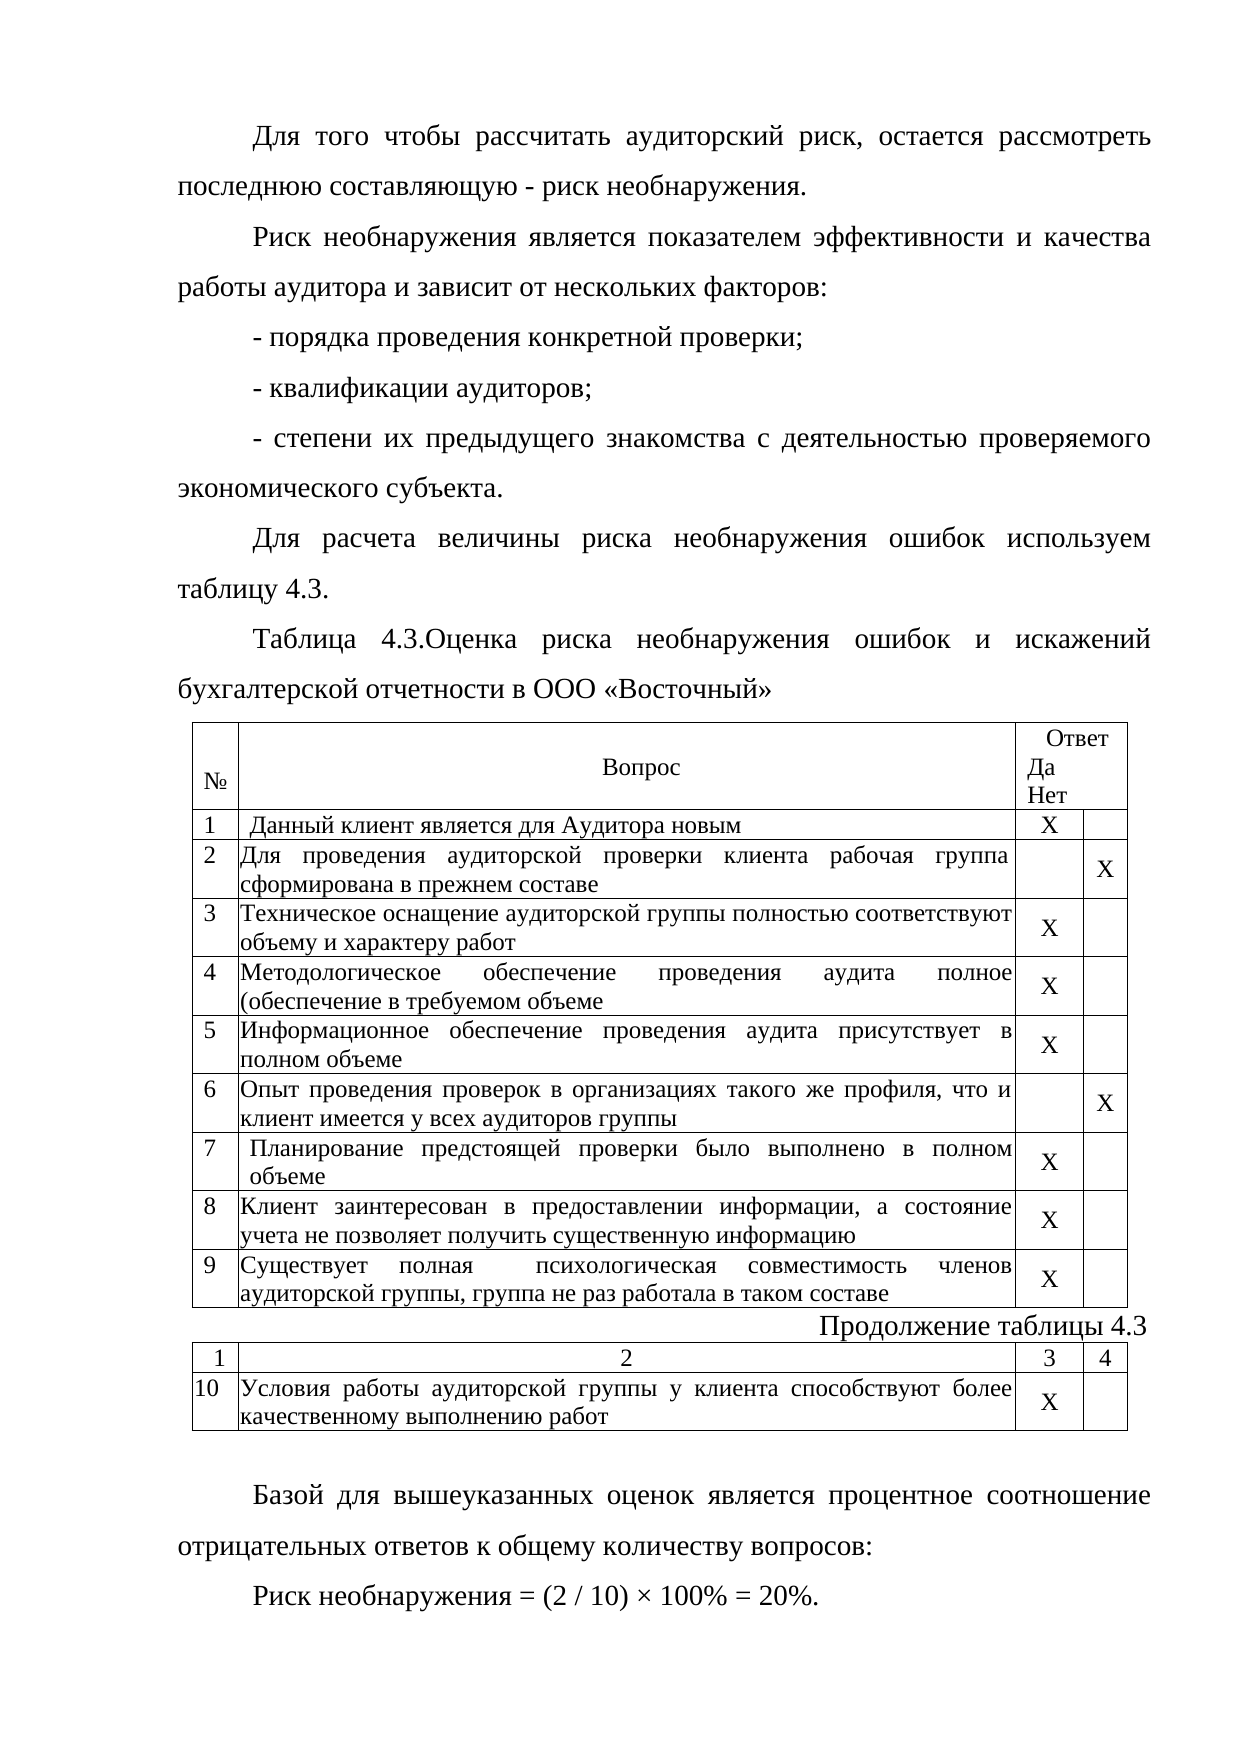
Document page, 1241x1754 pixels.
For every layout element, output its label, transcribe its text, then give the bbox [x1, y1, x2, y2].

table_header 4 [1084, 1343, 1127, 1372]
table_cell 4 [193, 957, 238, 1014]
table_cell Данный клиент является для Аудитора новым [239, 810, 1015, 839]
table_cell 5 [193, 1016, 238, 1073]
table_cell Х [1016, 810, 1083, 839]
text Риск необнаружения = (2 / 10) × 100% = 20%. [177, 1578, 1152, 1611]
table_header 2 [239, 1343, 1015, 1372]
table_cell Х [1016, 1373, 1083, 1430]
table_cell [1084, 1016, 1127, 1073]
table_cell [1084, 957, 1127, 1014]
text Для того чтобы рассчитать аудиторский риск, остается рассмотреть последнюю составляющую - риск необнаружения. [177, 118, 1152, 202]
table_cell [1084, 1133, 1127, 1190]
table_header 3 [1016, 1343, 1083, 1372]
table_cell [1016, 1074, 1083, 1132]
table_header Ответ Да Нет [1016, 723, 1127, 809]
table_cell 9 [193, 1250, 238, 1307]
table_header № [193, 723, 238, 809]
table_cell [1084, 810, 1127, 839]
table_cell Х [1016, 1133, 1083, 1190]
table_cell Х [1016, 957, 1083, 1014]
table_cell Клиент заинтересован в предоставлении информации, а состояние учета не позволяет получить существенную информацию [239, 1191, 1015, 1249]
table_header Вопрос [239, 723, 1015, 809]
list - квалификации аудиторов; [177, 370, 1152, 403]
table_cell Х [1016, 1250, 1083, 1307]
table_cell [1084, 1373, 1127, 1430]
table_cell Планирование предстоящей проверки было выполнено в полном объеме [239, 1133, 1015, 1190]
table_header 1 [193, 1343, 238, 1372]
table_cell Для проведения аудиторской проверки клиента рабочая группа сформирована в прежнем составе [239, 840, 1015, 897]
text Для расчета величины риска необнаружения ошибок используем таблицу 4.3. [177, 521, 1152, 604]
table_cell 8 [193, 1191, 238, 1249]
table_cell Методологическое обеспечение проведения аудита полное (обеспечение в требуемом объеме [239, 957, 1015, 1014]
table_cell 10 [193, 1373, 238, 1430]
table_cell 3 [193, 899, 238, 956]
table_cell Х [1016, 1016, 1083, 1073]
table_cell [1016, 840, 1083, 897]
text Таблица 4.3.Оценка риска необнаружения ошибок и искажений бухгалтерской отчетности в ООО «Восточный» [177, 621, 1152, 705]
table_cell 7 [193, 1133, 238, 1190]
table_cell Опыт проведения проверок в организациях такого же профиля, что и клиент имеется у всех аудиторов группы [239, 1074, 1015, 1132]
table_cell 1 [193, 810, 238, 839]
table_cell Информационное обеспечение проведения аудита присутствует в полном объеме [239, 1016, 1015, 1073]
table_cell Техническое оснащение аудиторской группы полностью соответствуют объему и характеру работ [239, 899, 1015, 956]
list - степени их предыдущего знакомства с деятельностью проверяемого экономического субъекта. [177, 420, 1152, 504]
text Риск необнаружения является показателем эффективности и качества работы аудитора и зависит от нескольких факторов: [177, 219, 1152, 303]
table_cell Существует полная психологическая совместимость членов аудиторской группы, группа не раз работала в таком составе [239, 1250, 1015, 1307]
list - порядка проведения конкретной проверки; [177, 319, 1152, 353]
table_cell 6 [193, 1074, 238, 1132]
text Продолжение таблицы 4.3 [177, 1308, 1152, 1342]
table_cell Условия работы аудиторской группы у клиента способствуют более качественному выполнению работ [239, 1373, 1015, 1430]
table_cell [1084, 1250, 1127, 1307]
table_cell [1084, 1191, 1127, 1249]
table_cell Х [1016, 899, 1083, 956]
text Базой для вышеуказанных оценок является процентное соотношение отрицательных ответов к общему количеству вопросов: [177, 1477, 1152, 1561]
table_cell Х [1084, 840, 1127, 897]
table_cell Х [1084, 1074, 1127, 1132]
table_cell [1084, 899, 1127, 956]
table_cell 2 [193, 840, 238, 897]
table_cell Х [1016, 1191, 1083, 1249]
